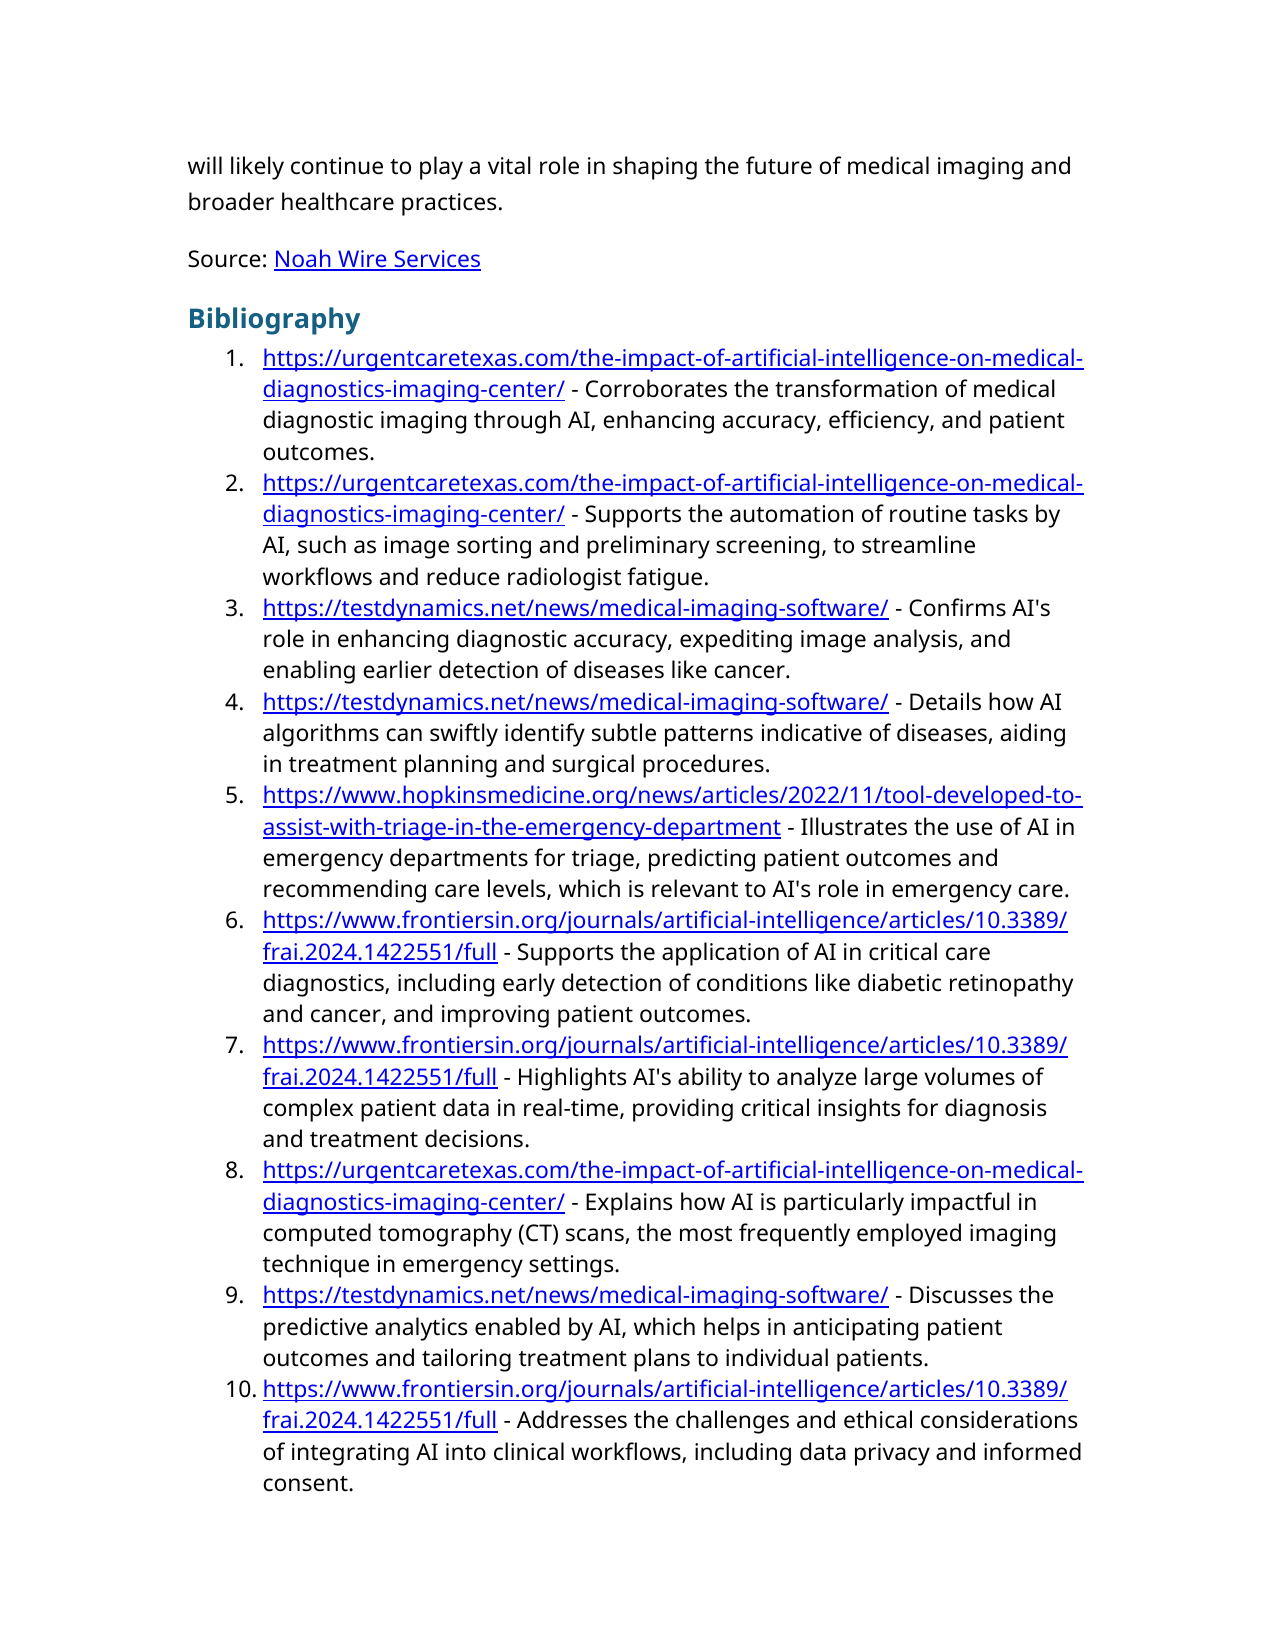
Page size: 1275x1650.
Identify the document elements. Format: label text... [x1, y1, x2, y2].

text Source: Noah Wire Services [187, 243, 1087, 274]
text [187, 150, 1087, 217]
list https://www.frontiersin.org/journals/artificial-intelligence/articles/10.3389/frai.2024.1422551/full - Supports the application of AI in critical care diagnostics, including early detection of conditions like diabetic retinopathy and cancer, and improving patient outcomes. [225, 904, 1087, 1029]
list https://testdynamics.net/news/medical-imaging-software/ - Details how AI algorithms can swiftly identify subtle patterns indicative of diseases, aiding in treatment planning and surgical procedures. [225, 686, 1087, 779]
list https://testdynamics.net/news/medical-imaging-software/ - Confirms AI's role in enhancing diagnostic accuracy, expediting image analysis, and enabling earlier detection of diseases like cancer. [225, 592, 1087, 686]
list https://urgentcaretexas.com/the-impact-of-artificial-intelligence-on-medical-diagnostics-imaging-center/ - Corroborates the transformation of medical diagnostic imaging through AI, enhancing accuracy, efficiency, and patient outcomes. [225, 342, 1087, 467]
list https://www.hopkinsmedicine.org/news/articles/2022/11/tool-developed-to-assist-with-triage-in-the-emergency-department - Illustrates the use of AI in emergency departments for triage, predicting patient outcomes and recommending care levels, which is relevant to AI's role in emergency care. [225, 779, 1087, 904]
list https://urgentcaretexas.com/the-impact-of-artificial-intelligence-on-medical-diagnostics-imaging-center/ - Explains how AI is particularly impactful in computed tomography (CT) scans, the most frequently employed imaging technique in emergency settings. [225, 1154, 1087, 1279]
subtitle Bibliography [187, 299, 1087, 336]
list https://www.frontiersin.org/journals/artificial-intelligence/articles/10.3389/frai.2024.1422551/full - Addresses the challenges and ethical considerations of integrating AI into clinical workflows, including data privacy and informed consent. [225, 1373, 1087, 1498]
list https://testdynamics.net/news/medical-imaging-software/ - Discusses the predictive analytics enabled by AI, which helps in anticipating patient outcomes and tailoring treatment plans to individual patients. [225, 1279, 1087, 1373]
list https://urgentcaretexas.com/the-impact-of-artificial-intelligence-on-medical-diagnostics-imaging-center/ - Supports the automation of routine tasks by AI, such as image sorting and preliminary screening, to streamline workflows and reduce radiologist fatigue. [225, 467, 1087, 592]
list https://www.frontiersin.org/journals/artificial-intelligence/articles/10.3389/frai.2024.1422551/full - Highlights AI's ability to analyze large volumes of complex patient data in real-time, providing critical insights for diagnosis and treatment decisions. [225, 1029, 1087, 1154]
